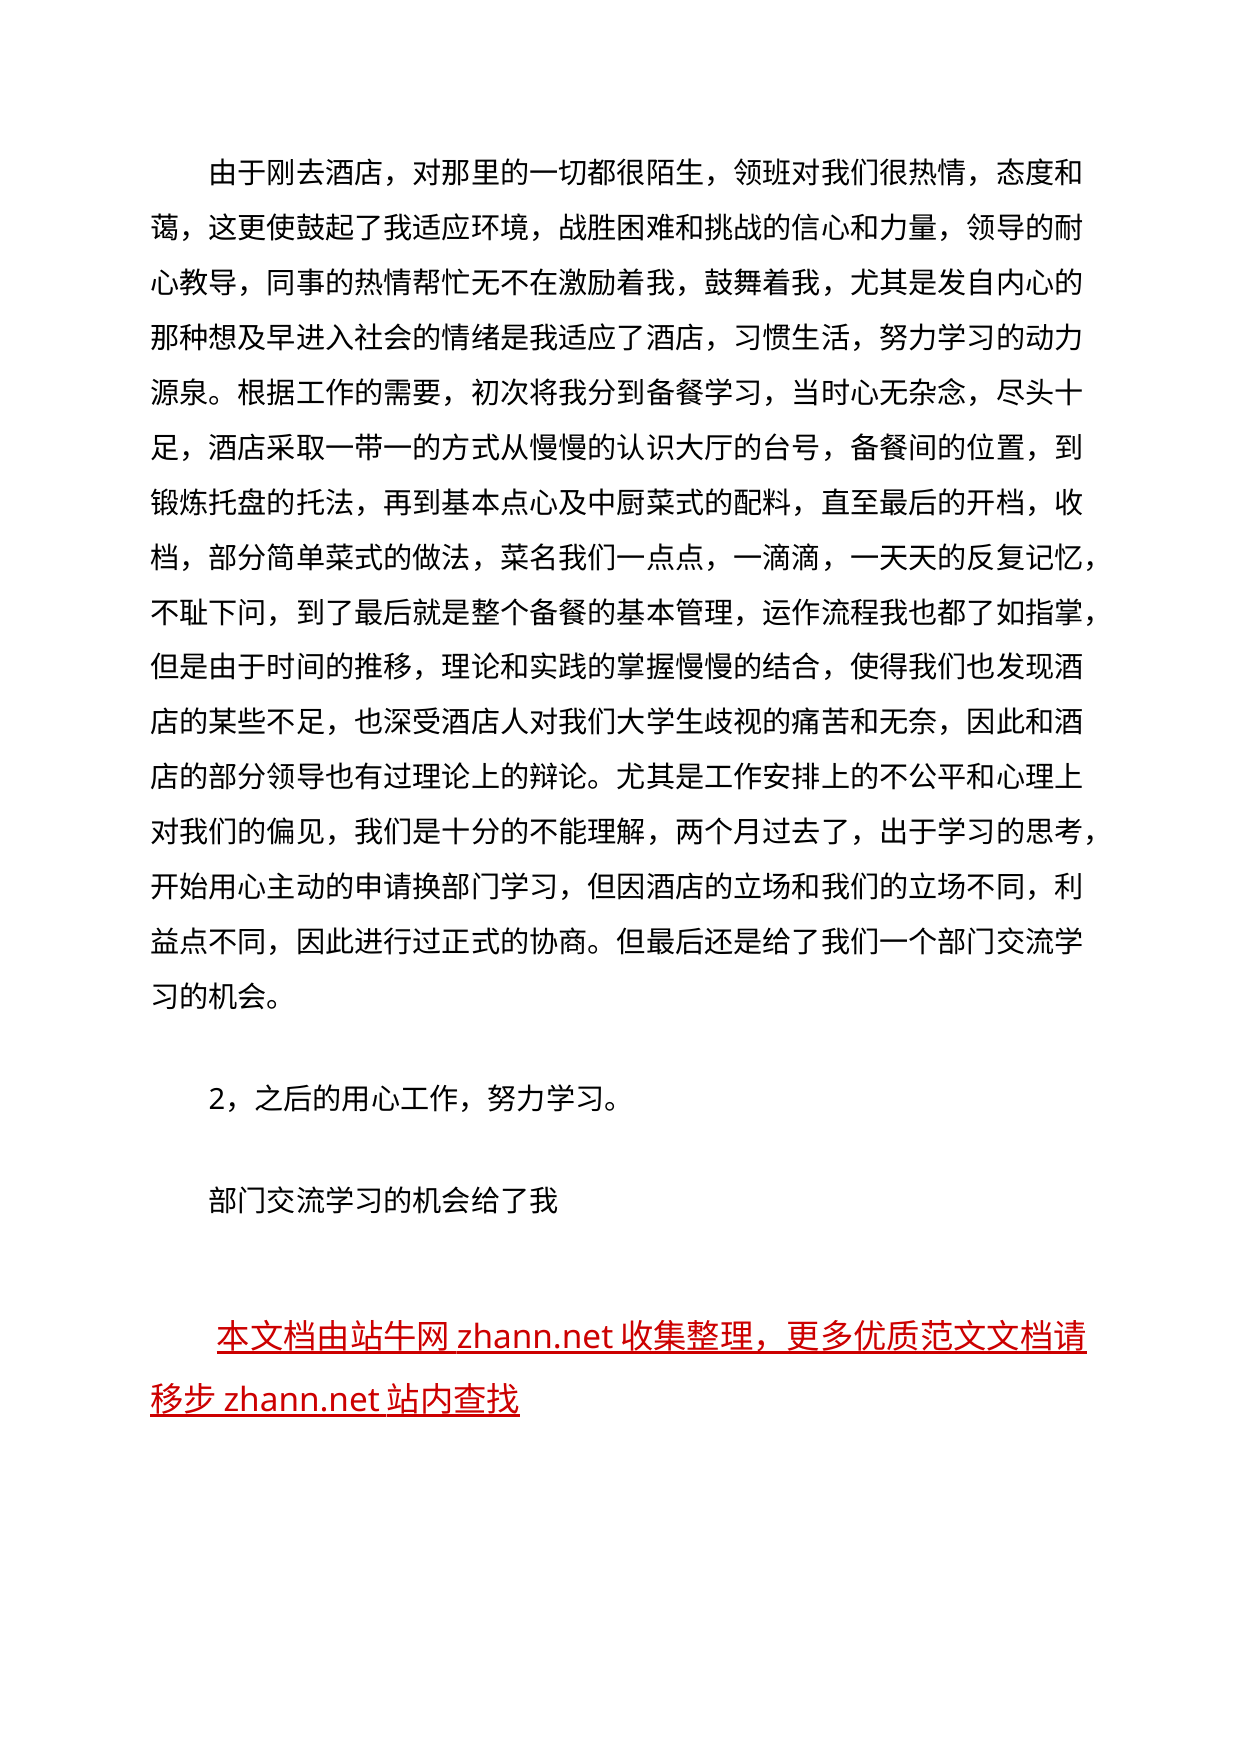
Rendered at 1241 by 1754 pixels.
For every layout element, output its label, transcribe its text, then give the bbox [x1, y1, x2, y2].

text 2，之后的用心工作，努力学习。 [150, 1075, 1090, 1118]
text 由于刚去酒店，对那里的一切都很陌生，领班对我们很热情，态度和蔼，这更使鼓起了我适应环境，战胜困难和挑战的信心和力量，领导的耐心教导，同事的热情帮忙无不在激励着我，鼓舞着我，尤其是发自内心的那种想及早进入社会的情绪是我适应了酒店，习惯生活，努力学习的动力源泉。根据工作的需要，初次将我分到备餐学习，当时心无杂念，尽头十足，酒店采取一带一的方式从慢慢的认识大厅的台号，备餐间的位置，到锻炼托盘的托法，再到基本点心及中厨菜式的配料，直至最后的开档，收档，部分简单菜式的做法，菜名我们一点点，一滴滴，一天天的反复记忆，不耻下问，到了最后就是整个备餐的基本管理，运作流程我也都了如指掌，但是由于时间的推移，理论和实践的掌握慢慢的结合，使得我们也发现酒店的某些不足，也深受酒店人对我们大学生歧视的痛苦和无奈，因此和酒店的部分领导也有过理论上的辩论。尤其是工作安排上的不公平和心理上对我们的偏见，我们是十分的不能理解，两个月过去了，出于学习的思考，开始用心主动的申请换部门学习，但因酒店的立场和我们的立场不同，利益点不同，因此进行过正式的协商。但最后还是给了我们一个部门交流学习的机会。 [150, 150, 1090, 1016]
text 部门交流学习的机会给了我 [150, 1177, 1090, 1219]
text 本文档由站牛网zhann.net收集整理，更多优质范文文档请移步zhann.net站内查找 [150, 1310, 1090, 1421]
